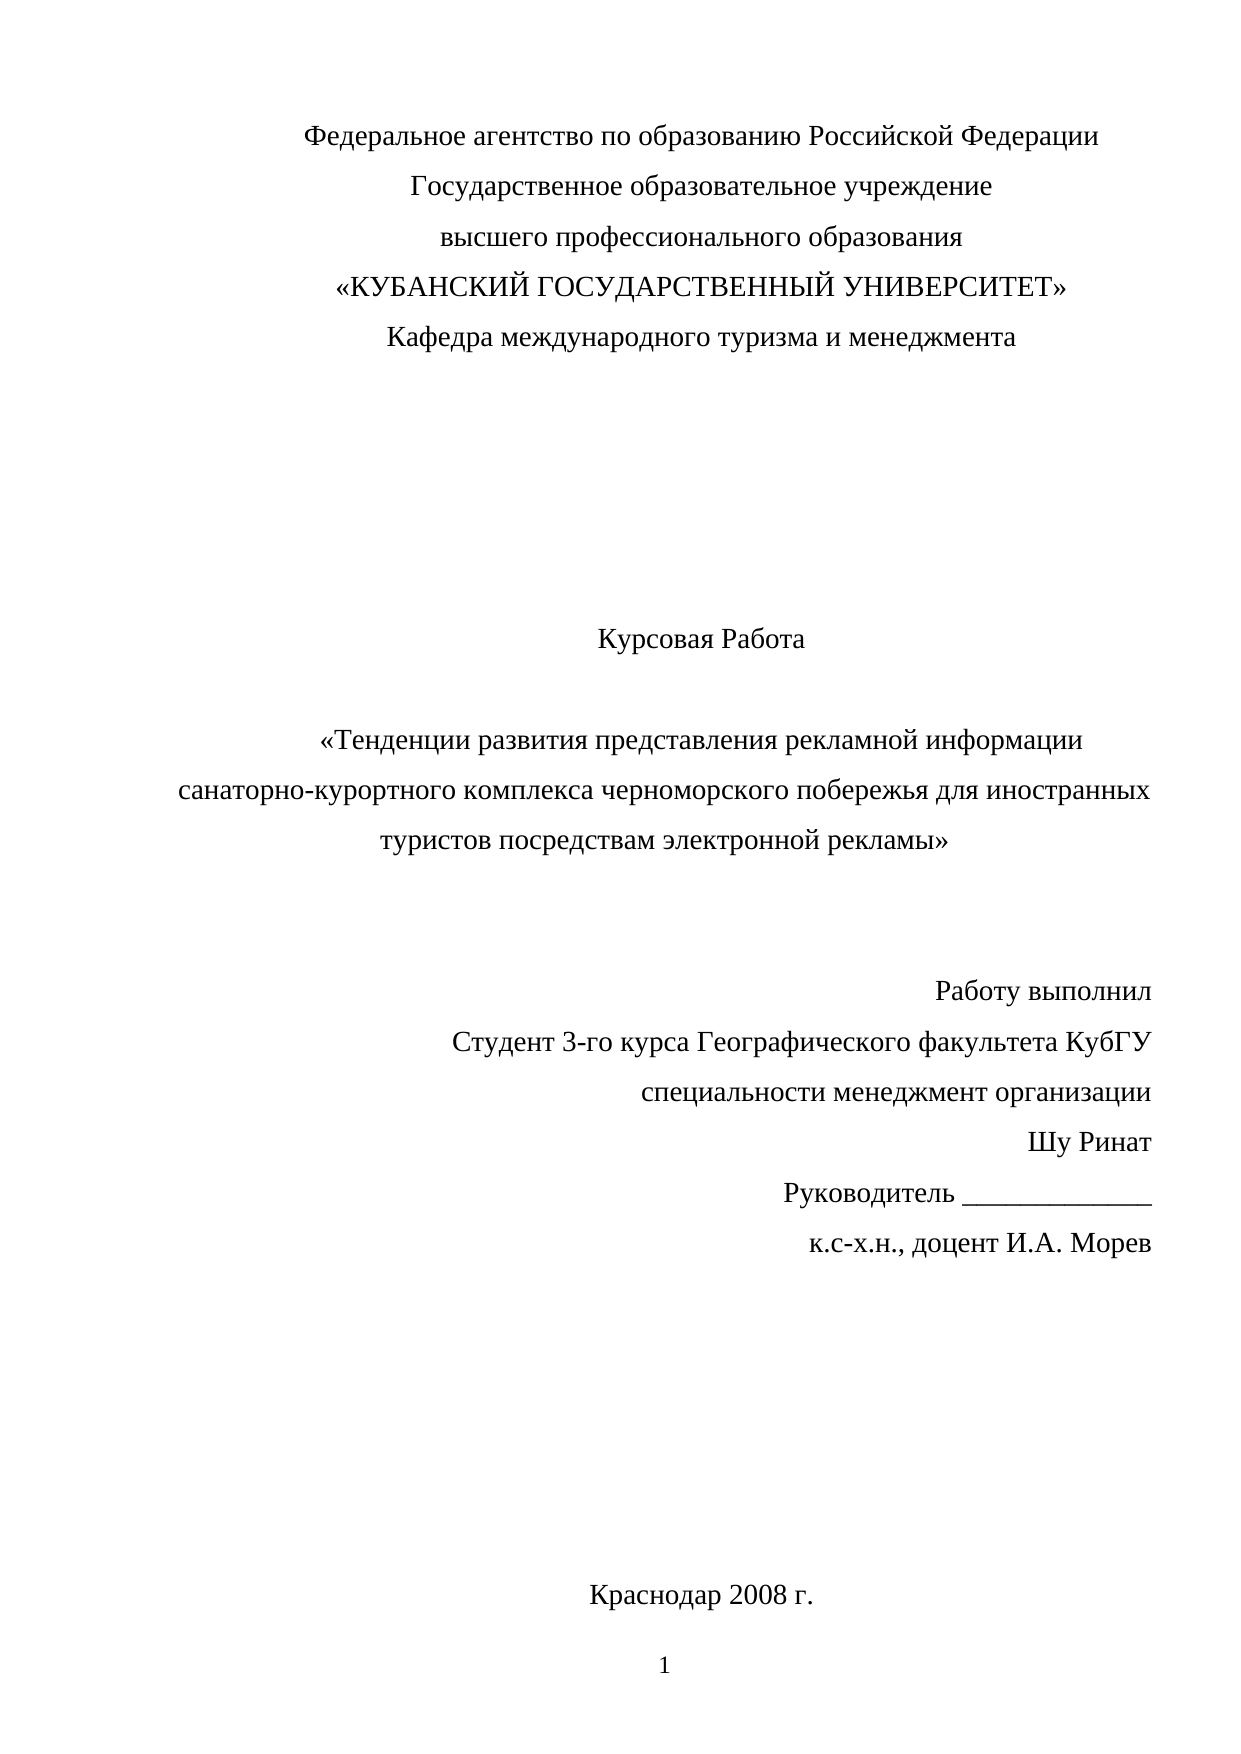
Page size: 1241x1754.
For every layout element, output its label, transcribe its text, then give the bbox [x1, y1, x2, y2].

text Федеральное агентство по образованию Российской Федерации [177, 118, 1152, 152]
text Работу выполнил [177, 973, 1152, 1007]
text высшего профессионального образования [177, 219, 1152, 252]
text «КУБАНСКИЙ ГОСУДАРСТВЕННЫЙ УНИВЕРСИТЕТ» [177, 269, 1152, 303]
text Государственное образовательное учреждение [177, 168, 1152, 202]
text Кафедра международного туризма и менеджмента [177, 319, 1152, 353]
text специальности менеджмент организации [177, 1074, 1152, 1108]
text Шу Ринат [177, 1124, 1152, 1158]
text Курсовая Работа [177, 621, 1152, 655]
text Краснодар 2008 г. [177, 1577, 1152, 1611]
text Студент 3-го курса Географического факультета КубГУ [177, 1024, 1152, 1057]
text Руководитель _____________ [177, 1175, 1152, 1208]
text к.с-х.н., доцент И.А. Морев [177, 1225, 1152, 1258]
text «Тенденции развития представления рекламной информации санаторно-курортного комплекса черноморского побережья для иностранных туристов посредствам электронной рекламы» [177, 722, 1152, 856]
